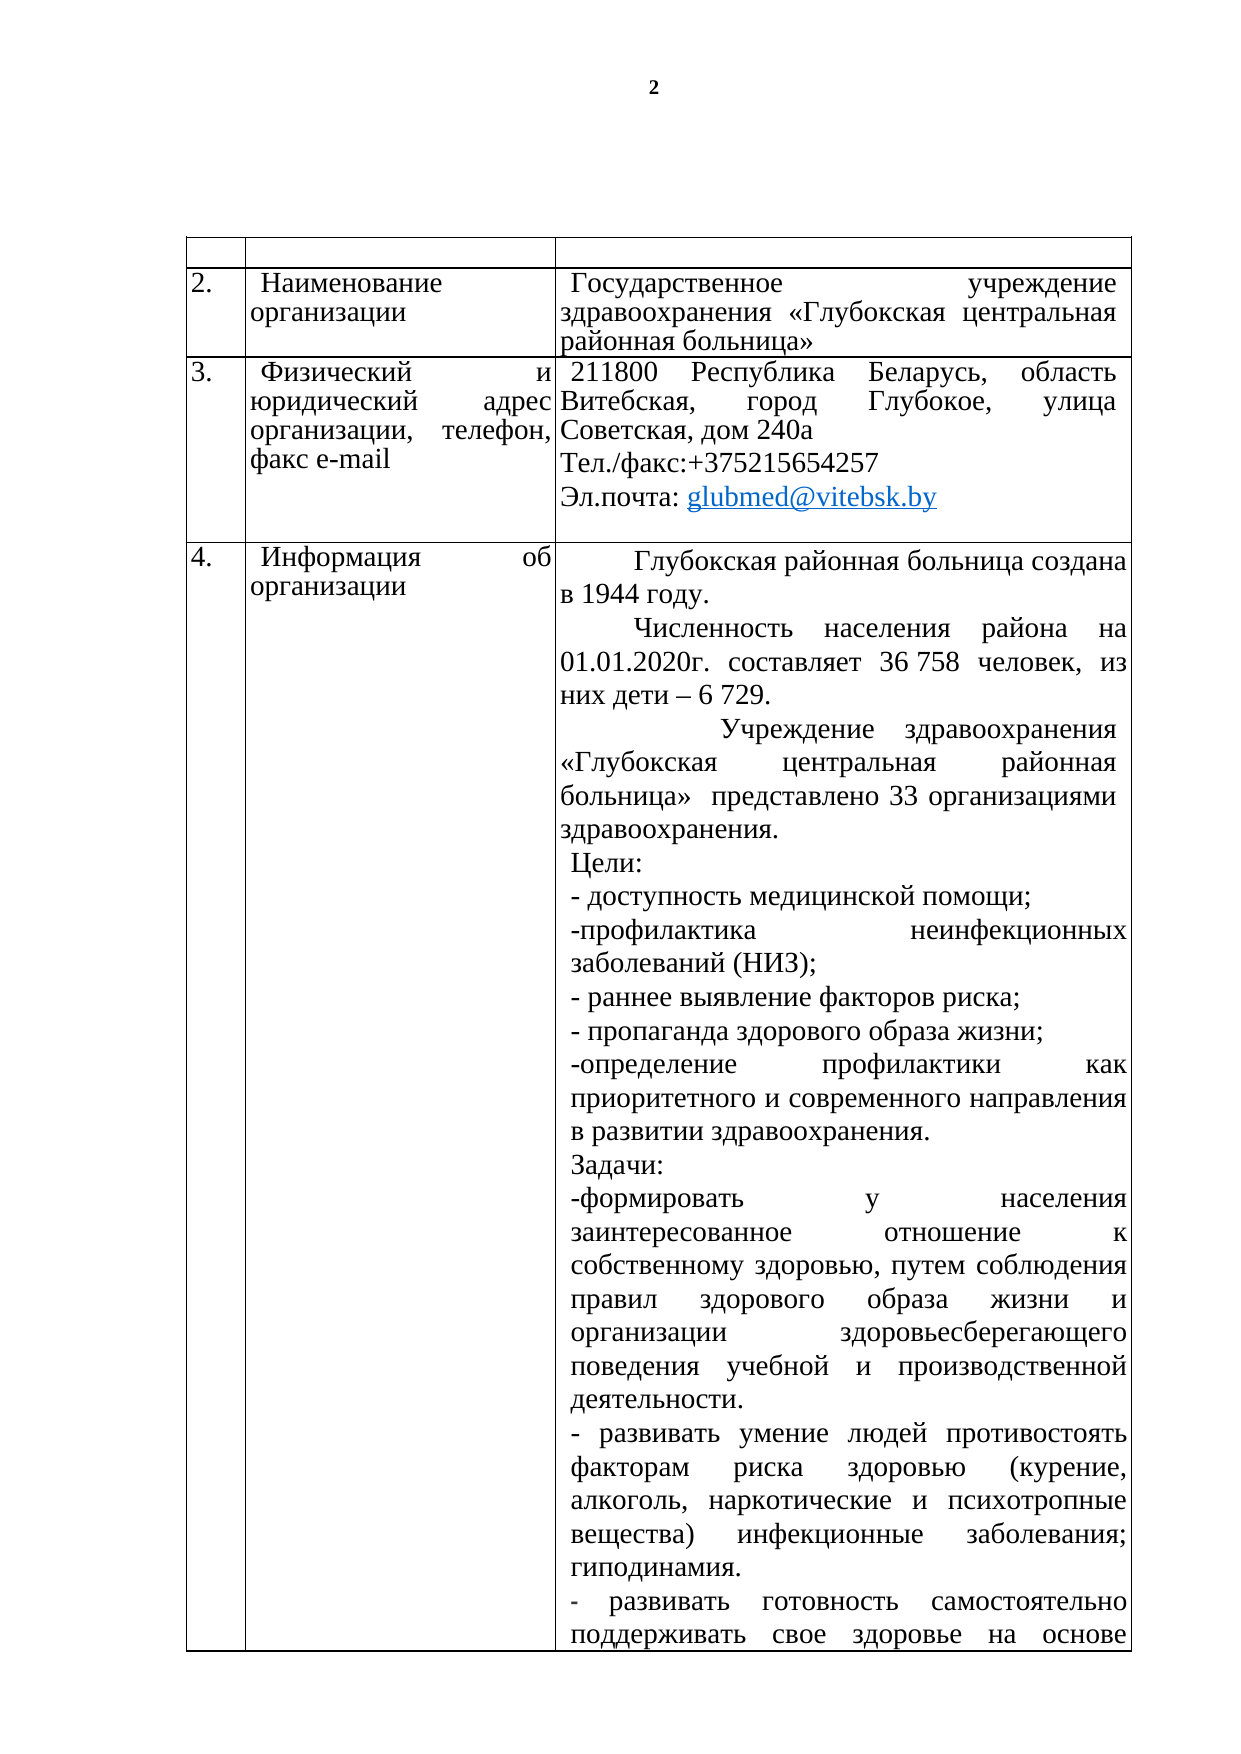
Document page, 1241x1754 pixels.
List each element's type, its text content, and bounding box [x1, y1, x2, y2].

table_cell Физический и юридический адрес организации, телефон, факс е-mail [246, 358, 555, 541]
table_cell 4. [187, 543, 245, 1650]
table_cell 211800 Республика Беларусь, область Витебская, город Глубокое, улица Советская, дом 240а Тел./факс:+375215654257 Эл.почта: glubmed@vitebsk.by [556, 358, 1131, 541]
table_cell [246, 543, 555, 1650]
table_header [556, 238, 1131, 267]
table_cell 2. [187, 269, 245, 356]
table_cell 3. [187, 358, 245, 541]
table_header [246, 238, 555, 267]
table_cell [556, 543, 1131, 1650]
table_cell Государственное учреждение здравоохранения «Глубокская центральная районная больница» [556, 269, 1131, 356]
table_header 1. [187, 238, 245, 267]
table_cell Наименование организации [246, 269, 555, 356]
